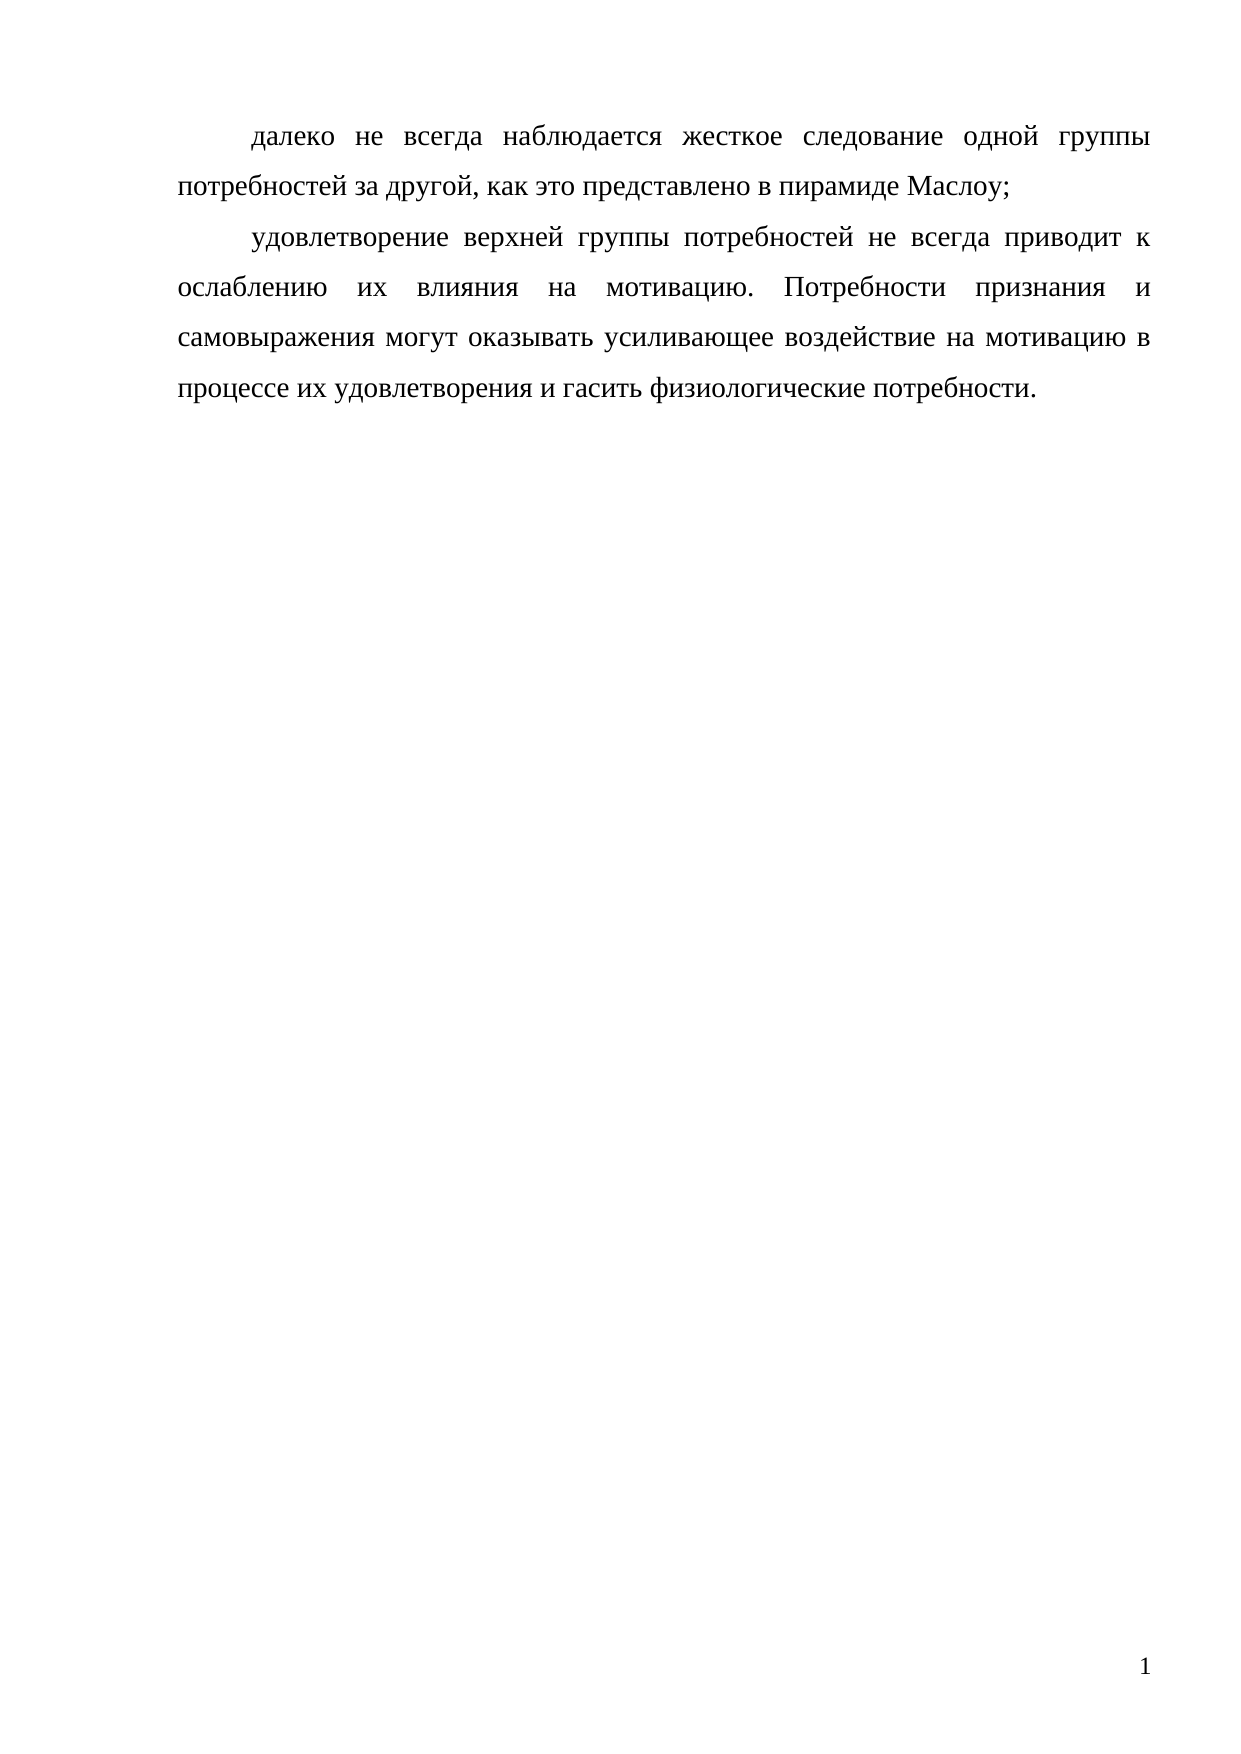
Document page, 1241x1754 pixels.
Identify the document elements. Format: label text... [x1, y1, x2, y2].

text удовлетворение верхней группы потребностей не всегда приводит к ослаблению их влияния на мотивацию. Потребности признания и самовыражения могут оказывать усиливающее воздействие на мотивацию в процессе их удовлетворения и гасить физиологические потребности. [177, 219, 1152, 403]
text далеко не всегда наблюдается жесткое следование одной группы потребностей за другой, как это представлено в пирамиде Маслоу; [177, 118, 1152, 202]
